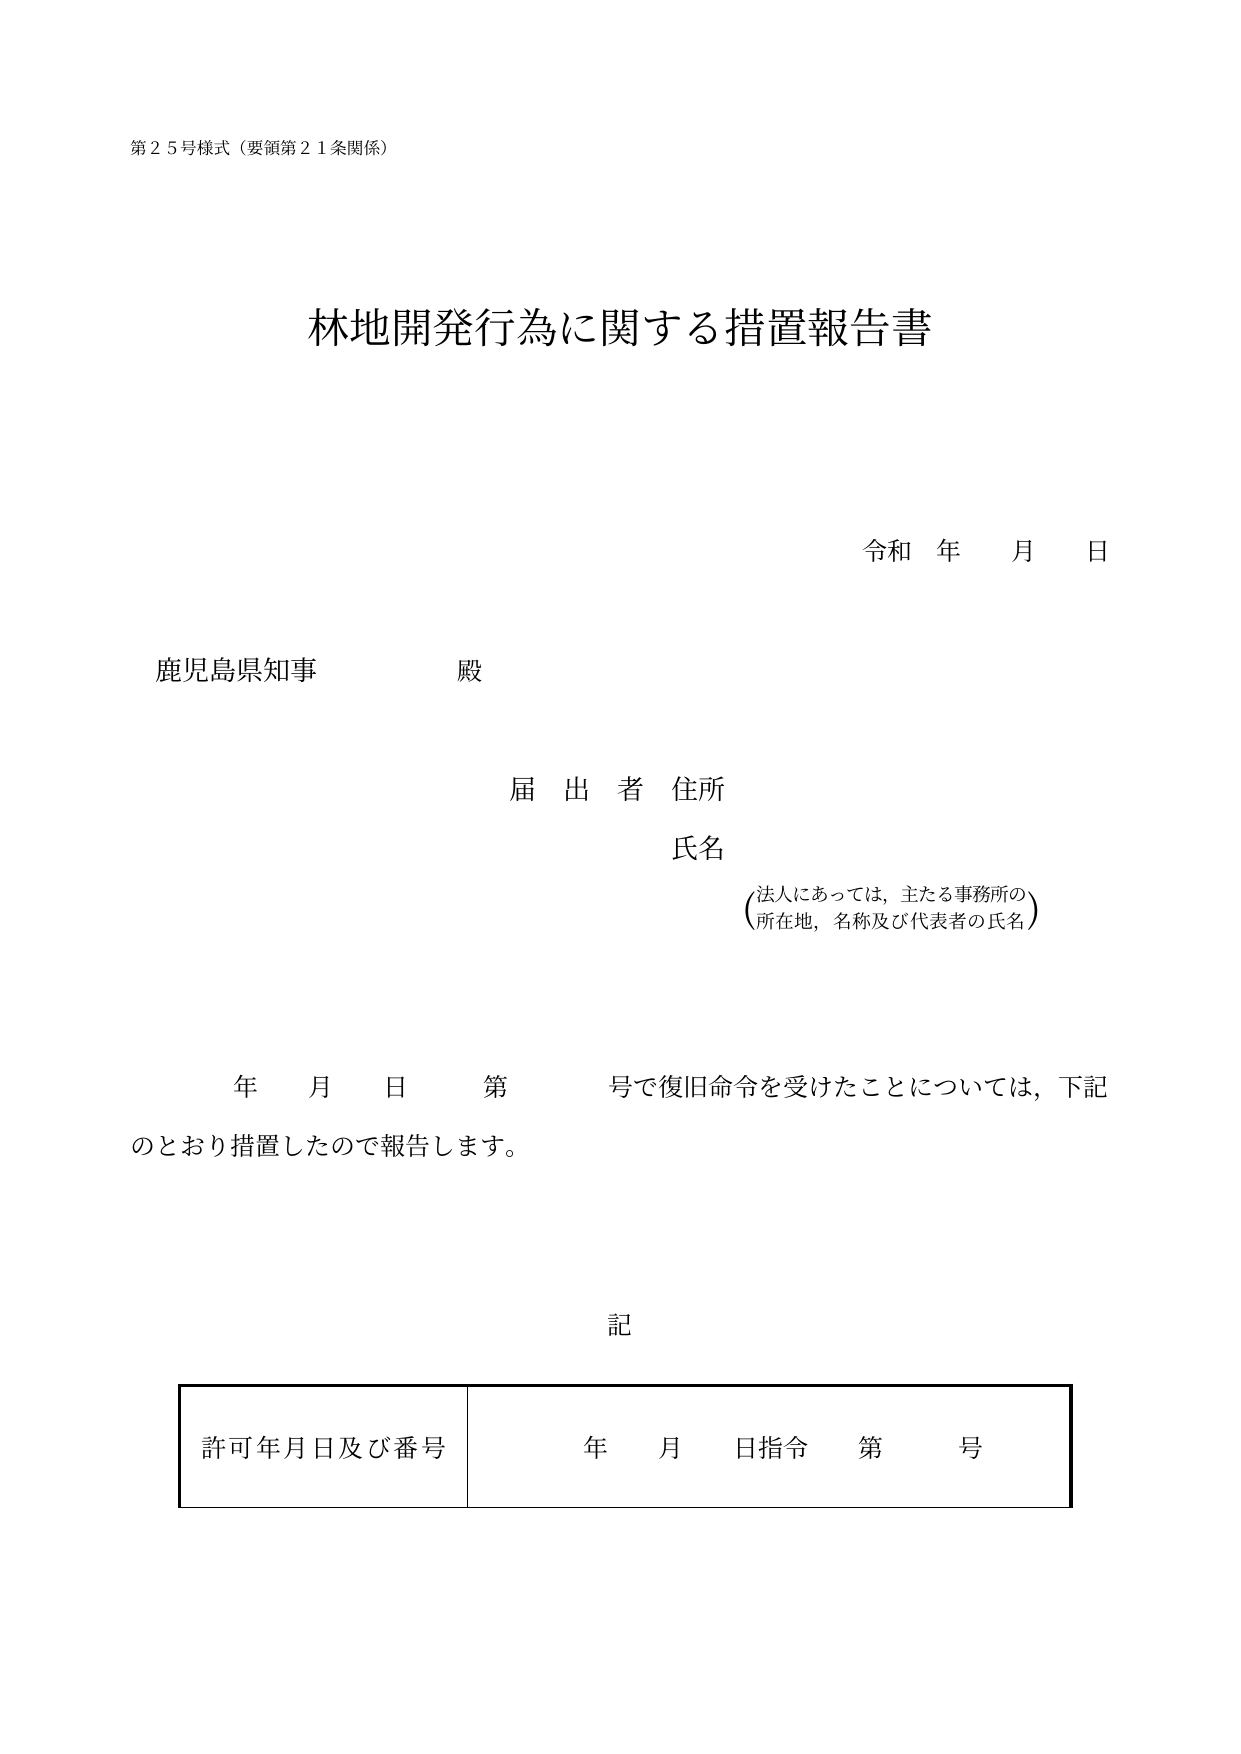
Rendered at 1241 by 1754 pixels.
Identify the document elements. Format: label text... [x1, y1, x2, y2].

text 氏名 [130, 817, 1110, 877]
text 鹿児島県知事 殿 [130, 639, 1110, 698]
text 令和 年 月 日 [130, 519, 1110, 579]
text 記 [130, 1294, 1110, 1354]
text 林地開発行為に関する措置報告書 [130, 281, 1110, 371]
text 法人にあっては，主たる事務所の所在地，名称及び代表者の氏名 [655, 877, 1110, 937]
table_header 許可年月日及び番号 [181, 1387, 467, 1507]
text 第２５号様式（要領第２１条関係） [130, 132, 1110, 162]
table_header 年 月 日指令 第 号 [468, 1387, 1069, 1507]
text 年 月 日 第 号で復旧命令を受けたことについては，下記のとおり措置したので報告します。 [130, 1056, 1110, 1175]
text 届 出 者 住所 [130, 758, 1110, 817]
